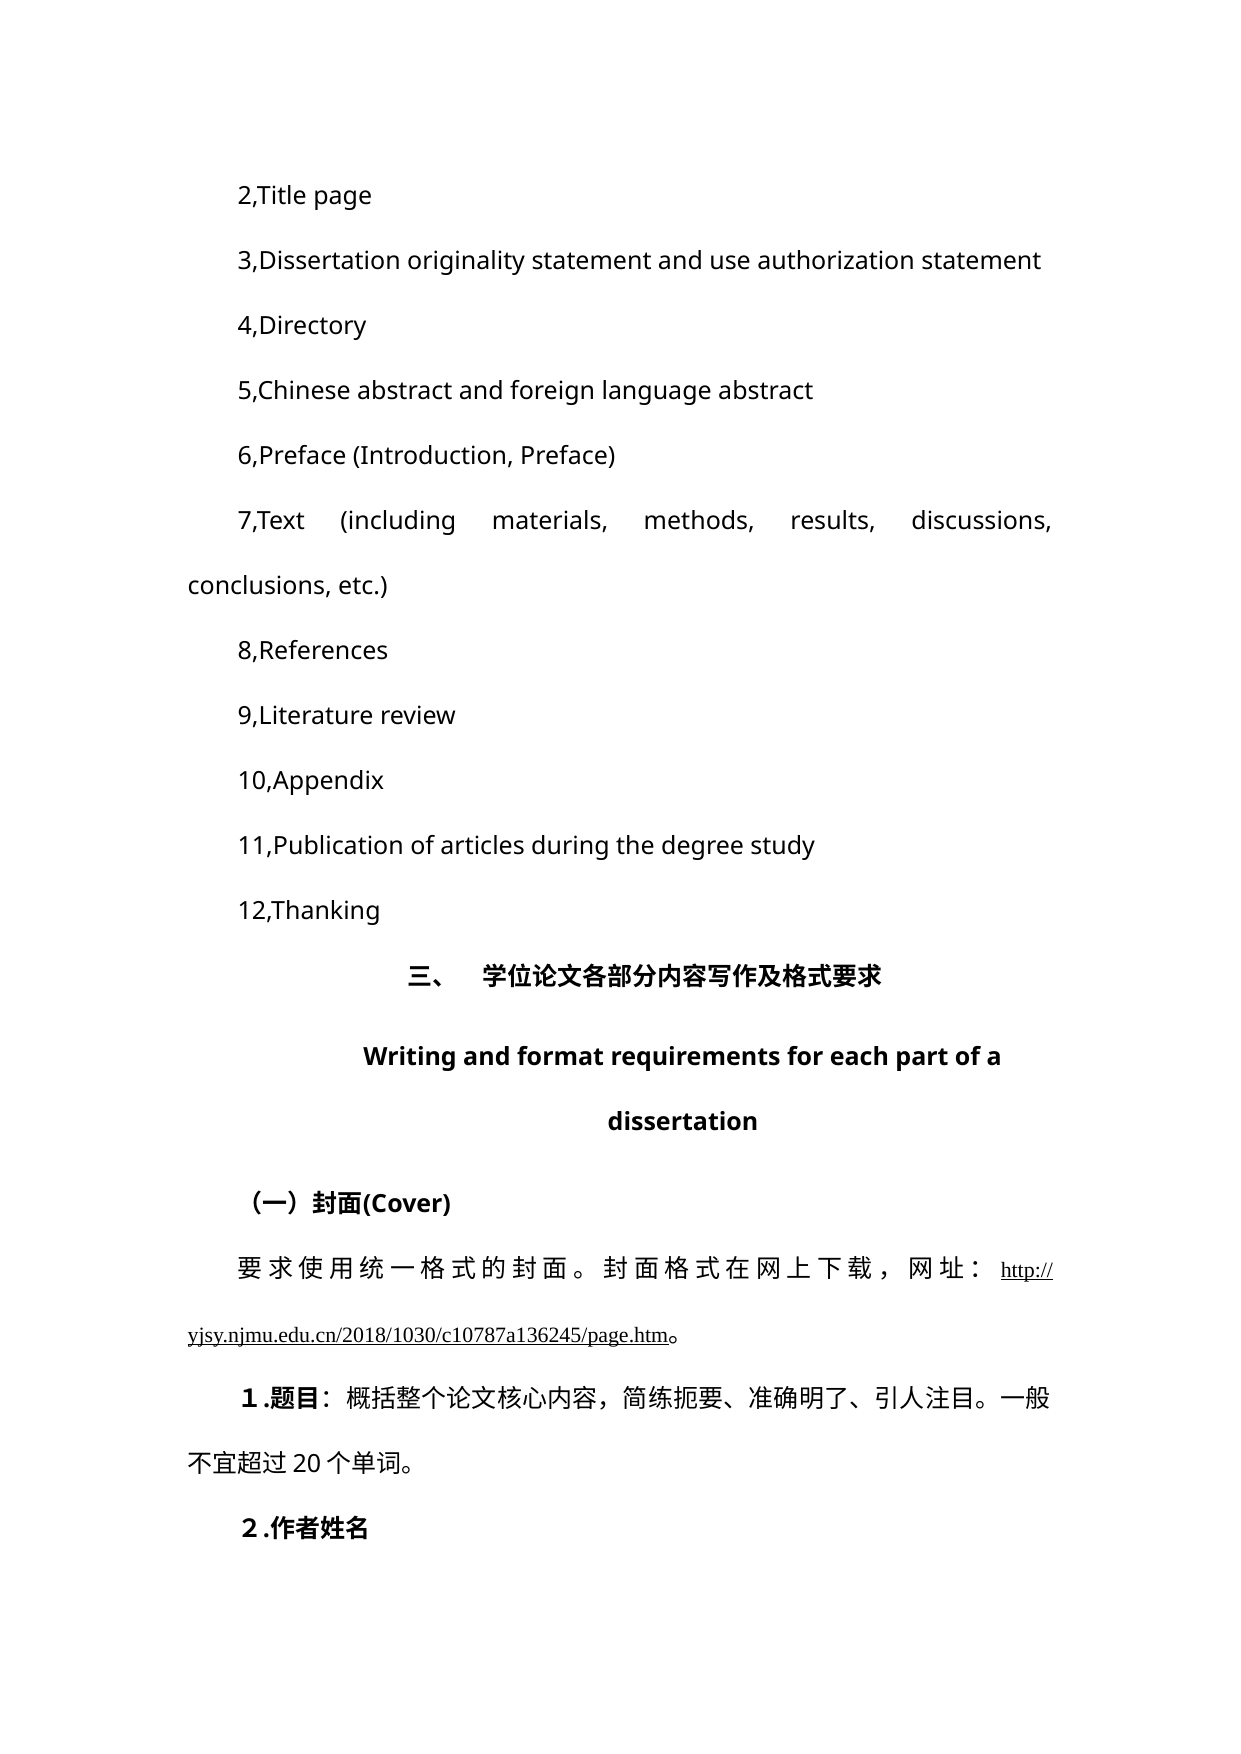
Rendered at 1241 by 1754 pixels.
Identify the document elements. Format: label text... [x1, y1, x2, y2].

text 2,Title page [187, 162, 1053, 227]
text ２.作者姓名 [187, 1494, 1053, 1559]
text 7,Text (including materials, methods, results, discussions, conclusions, etc.) [187, 487, 1053, 617]
text 3,Dissertation originality statement and use authorization statement [187, 227, 1053, 292]
text 9,Literature review [187, 682, 1053, 747]
text 要求使用统一格式的封面。封面格式在网上下载，网址：http://yjsy.njmu.edu.cn/2018/1030/c10787a136245/page.htm。 [187, 1234, 1053, 1364]
list Writing and format requirements for each part of a dissertation [313, 1023, 1053, 1153]
text 10,Appendix [187, 747, 1053, 812]
text 12,Thanking [187, 877, 1053, 942]
text １.题目：概括整个论文核心内容，简练扼要、准确明了、引人注目。一般不宜超过20个单词。 [187, 1364, 1053, 1494]
text 4,Directory [187, 292, 1053, 357]
text 8,References [187, 617, 1053, 682]
list 学位论文各部分内容写作及格式要求 [238, 942, 1053, 1007]
text 11,Publication of articles during the degree study [187, 812, 1053, 877]
text （一）封面(Cover) [187, 1169, 1053, 1234]
text 6,Preface (Introduction, Preface) [187, 422, 1053, 487]
text 5,Chinese abstract and foreign language abstract [187, 357, 1053, 422]
